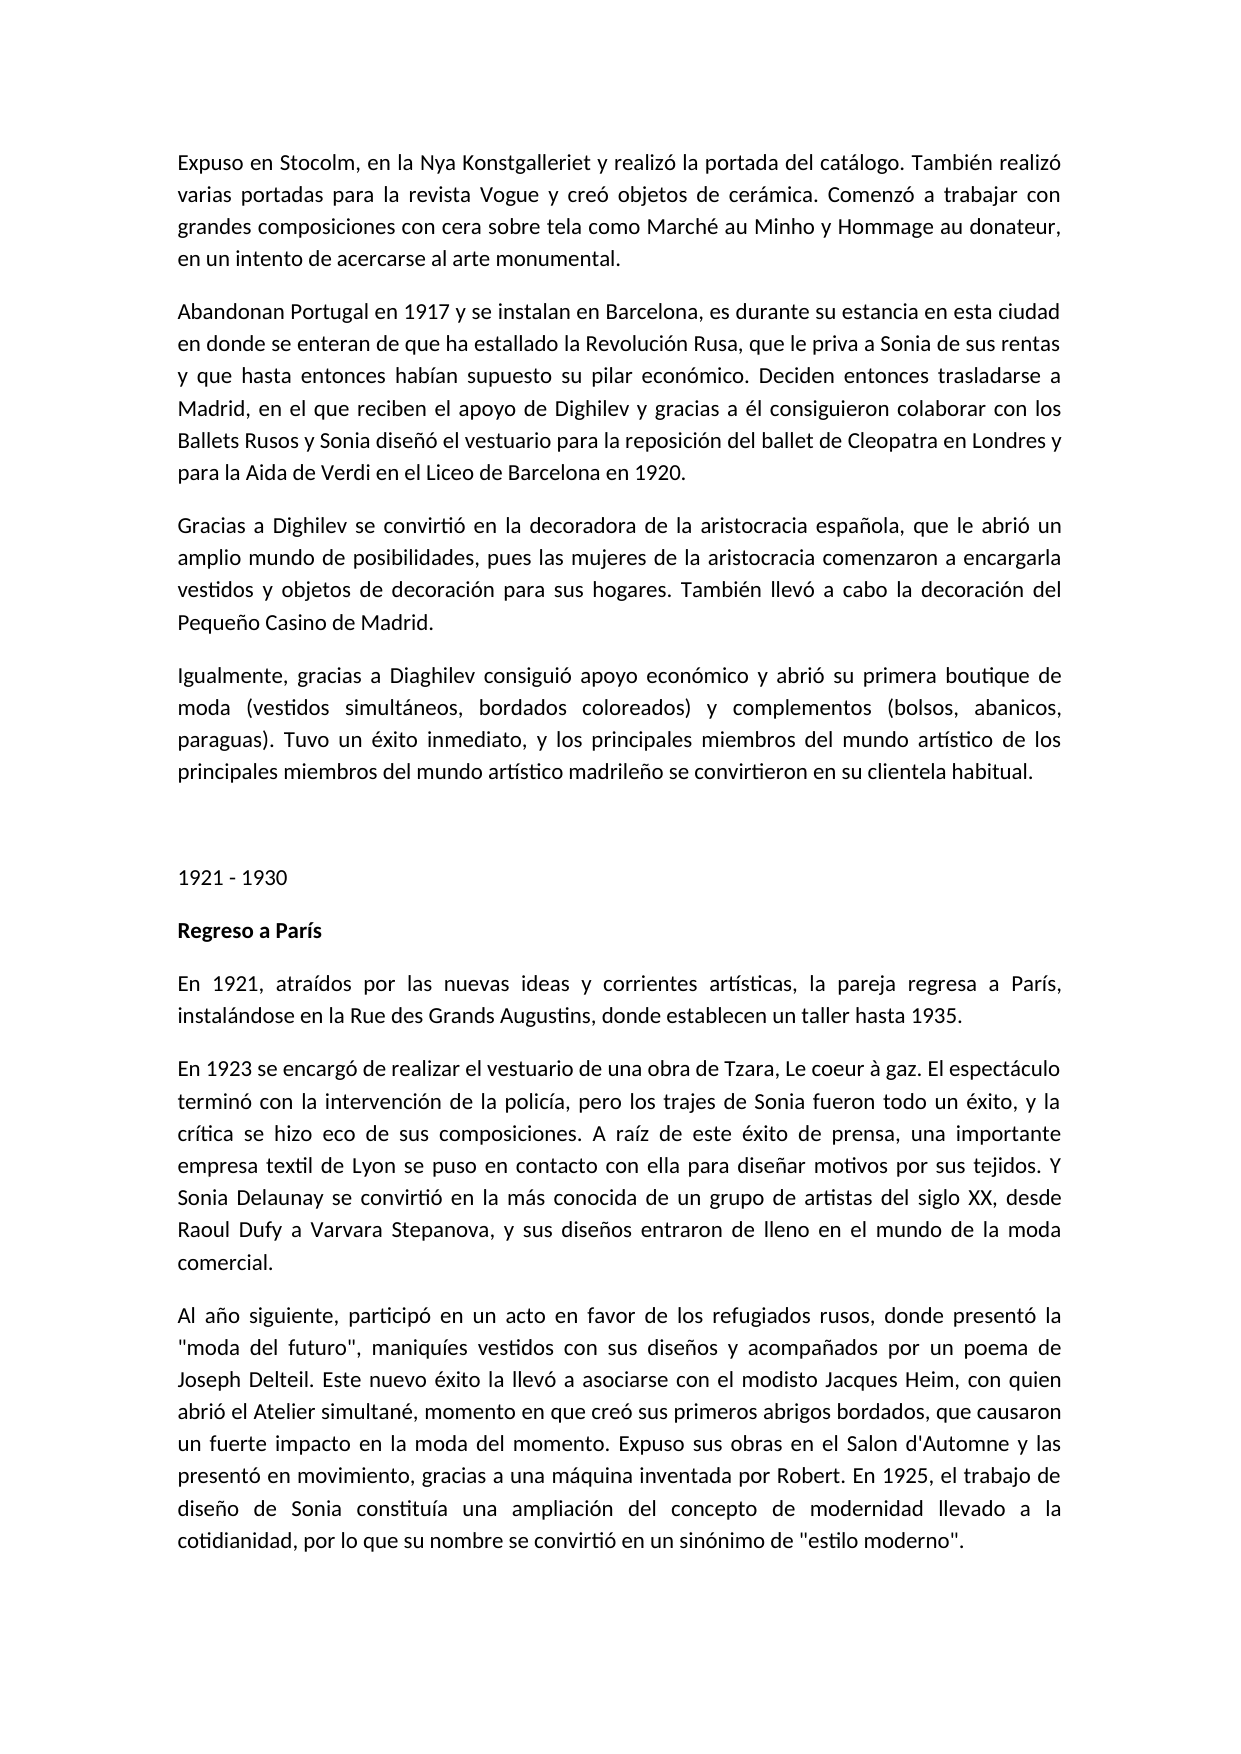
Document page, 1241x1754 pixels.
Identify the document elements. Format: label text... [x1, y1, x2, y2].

text Gracias a Dighilev se convirtió en la decoradora de la aristocracia española, que le abrió un amplio mundo de posibilidades, pues las mujeres de la aristocracia comenzaron a encargarla vestidos y objetos de decoración para sus hogares. También llevó a cabo la decoración del Pequeño Casino de Madrid. [177, 511, 1063, 636]
text Igualmente, gracias a Diaghilev consiguió apoyo económico y abrió su primera boutique de moda (vestidos simultáneos, bordados coloreados) y complementos (bolsos, abanicos, paraguas). Tuvo un éxito inmediato, y los principales miembros del mundo artístico de los principales miembros del mundo artístico madrileño se convirtieron en su clientela habitual. [177, 661, 1063, 785]
text En 1921, atraídos por las nuevas ideas y corrientes artísticas, la pareja regresa a París, instalándose en la Rue des Grands Augustins, donde establecen un taller hasta 1935. [177, 969, 1063, 1029]
text 1921 - 1930 [177, 863, 1063, 891]
text Abandonan Portugal en 1917 y se instalan en Barcelona, es durante su estancia en esta ciudad en donde se enteran de que ha estallado la Revolución Rusa, que le priva a Sonia de sus rentas y que hasta entonces habían supuesto su pilar económico. Deciden entonces trasladarse a Madrid, en el que reciben el apoyo de Dighilev y gracias a él consiguieron colaborar con los Ballets Rusos y Sonia diseñó el vestuario para la reposición del ballet de Cleopatra en Londres y para la Aida de Verdi en el Liceo de Barcelona en 1920. [177, 297, 1063, 486]
text Al año siguiente, participó en un acto en favor de los refugiados rusos, donde presentó la "moda del futuro", maniquíes vestidos con sus diseños y acompañados por un poema de Joseph Delteil. Este nuevo éxito la llevó a asociarse con el modisto Jacques Heim, con quien abrió el Atelier simultané, momento en que creó sus primeros abrigos bordados, que causaron un fuerte impacto en la moda del momento. Expuso sus obras en el Salon d'Automne y las presentó en movimiento, gracias a una máquina inventada por Robert. En 1925, el trabajo de diseño de Sonia constituía una ampliación del concepto de modernidad llevado a la cotidianidad, por lo que su nombre se convirtió en un sinónimo de "estilo moderno". [177, 1301, 1063, 1554]
text En 1923 se encargó de realizar el vestuario de una obra de Tzara, Le coeur à gaz. El espectáculo terminó con la intervención de la policía, pero los trajes de Sonia fueron todo un éxito, y la crítica se hizo eco de sus composiciones. A raíz de este éxito de prensa, una importante empresa textil de Lyon se puso en contacto con ella para diseñar motivos por sus tejidos. Y Sonia Delaunay se convirtió en la más conocida de un grupo de artistas del siglo XX, desde Raoul Dufy a Varvara Stepanova, y sus diseños entraron de lleno en el mundo de la moda comercial. [177, 1054, 1063, 1276]
text Regreso a París [177, 916, 1063, 944]
text Expuso en Stocolm, en la Nya Konstgalleriet y realizó la portada del catálogo. También realizó varias portadas para la revista Vogue y creó objetos de cerámica. Comenzó a trabajar con grandes composiciones con cera sobre tela como Marché au Minho y Hommage au donateur, en un intento de acercarse al arte monumental. [177, 148, 1063, 272]
